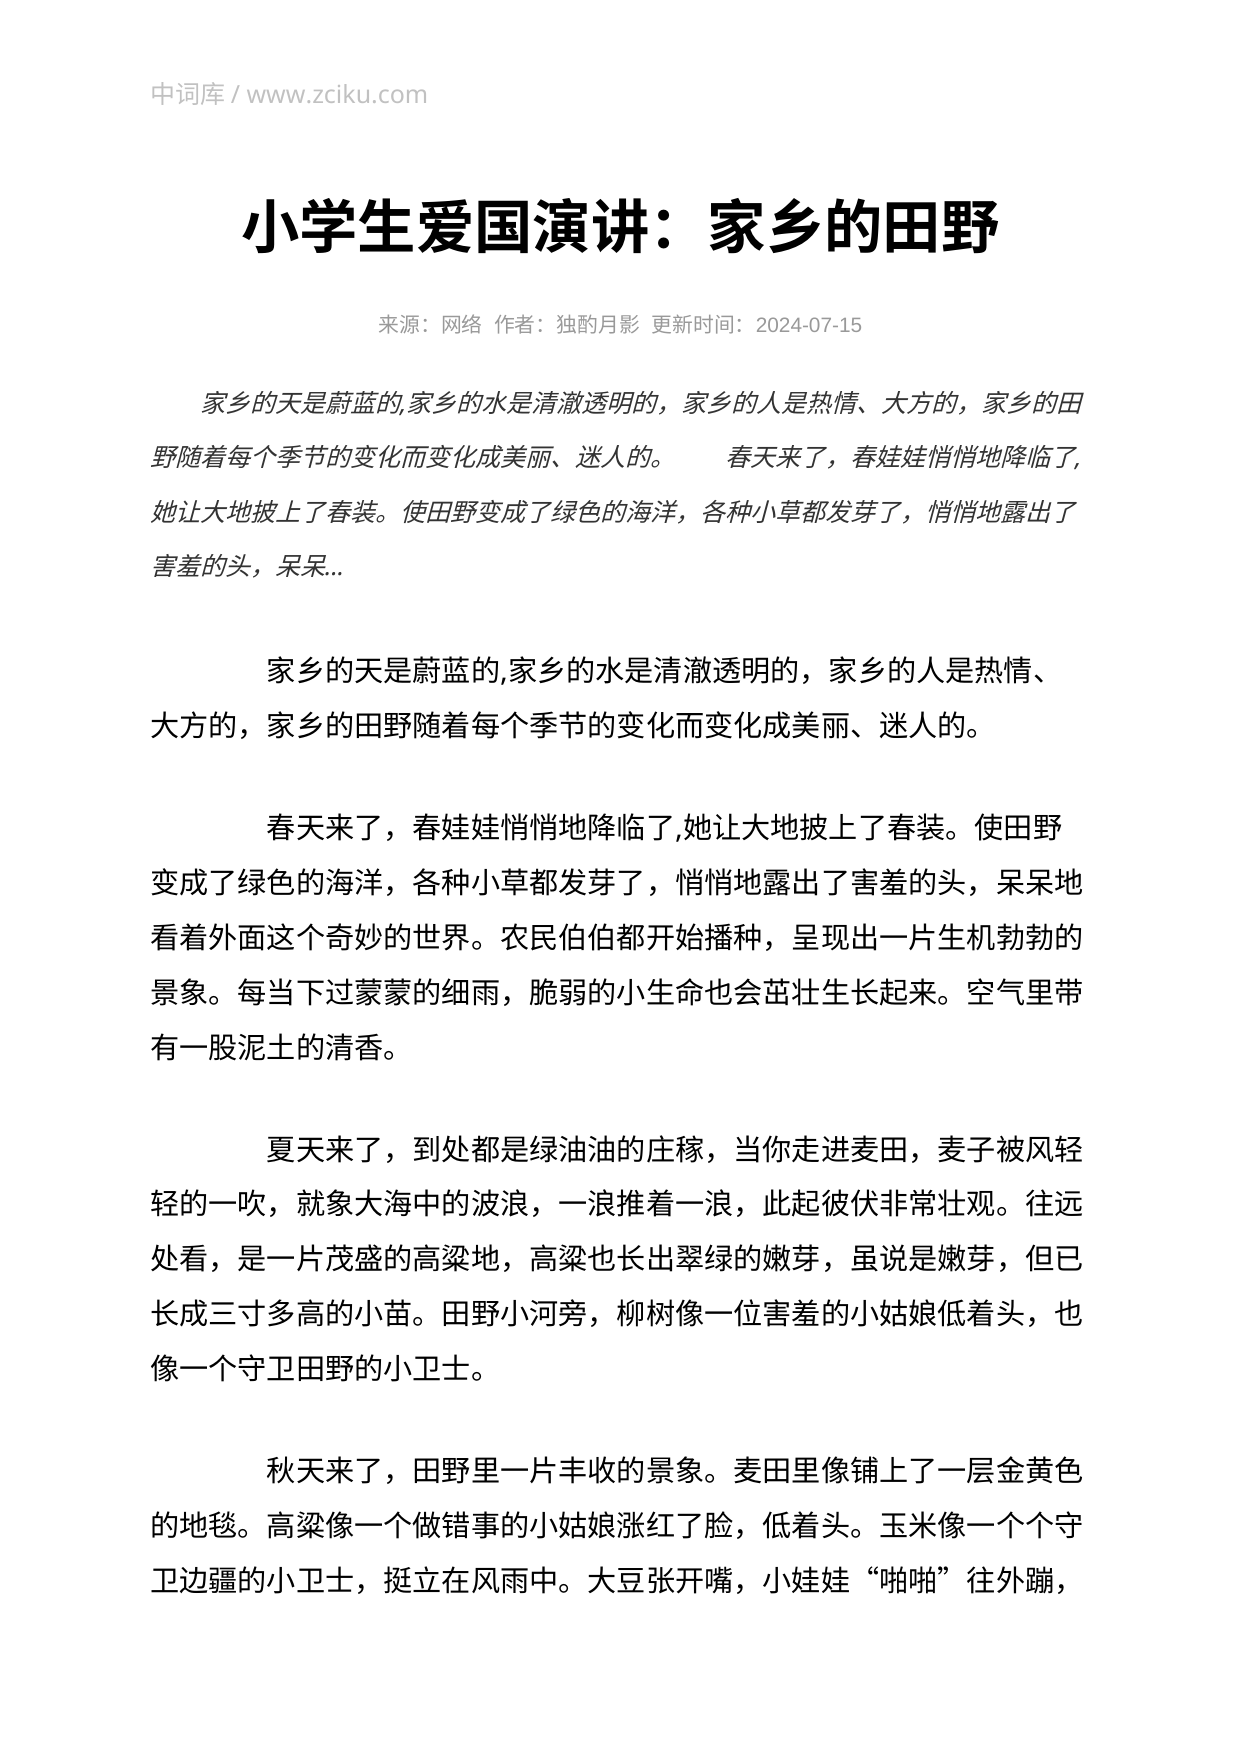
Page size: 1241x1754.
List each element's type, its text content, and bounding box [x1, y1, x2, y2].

text 家乡的天是蔚蓝的,家乡的水是清澈透明的，家乡的人是热情、大方的，家乡的田野随着每个季节的变化而变化成美丽、迷人的。 春天来了，春娃娃悄悄地降临了,她让大地披上了春装。使田野变成了绿色的海洋，各种小草都发芽了，悄悄地露出了害羞的头，呆呆... [150, 383, 1090, 583]
text 家乡的天是蔚蓝的,家乡的水是清澈透明的，家乡的人是热情、大方的，家乡的田野随着每个季节的变化而变化成美丽、迷人的。 [150, 648, 1090, 745]
text 来源：网络 作者：独酌月影 更新时间：2024-07-15 [150, 313, 1090, 337]
text 夏天来了，到处都是绿油油的庄稼，当你走进麦田，麦子被风轻轻的一吹，就象大海中的波浪，一浪推着一浪，此起彼伏非常壮观。往远处看，是一片茂盛的高粱地，高粱也长出翠绿的嫩芽，虽说是嫩芽，但已长成三寸多高的小苗。田野小河旁，柳树像一位害羞的小姑娘低着头，也像一个守卫田野的小卫士。 [150, 1126, 1090, 1388]
text 春天来了，春娃娃悄悄地降临了,她让大地披上了春装。使田野变成了绿色的海洋，各种小草都发芽了，悄悄地露出了害羞的头，呆呆地看着外面这个奇妙的世界。农民伯伯都开始播种，呈现出一片生机勃勃的景象。每当下过蒙蒙的细雨，脆弱的小生命也会茁壮生长起来。空气里带有一股泥土的清香。 [150, 804, 1090, 1067]
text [150, 1447, 1090, 1599]
subtitle 小学生爱国演讲：家乡的田野 [150, 181, 1090, 266]
